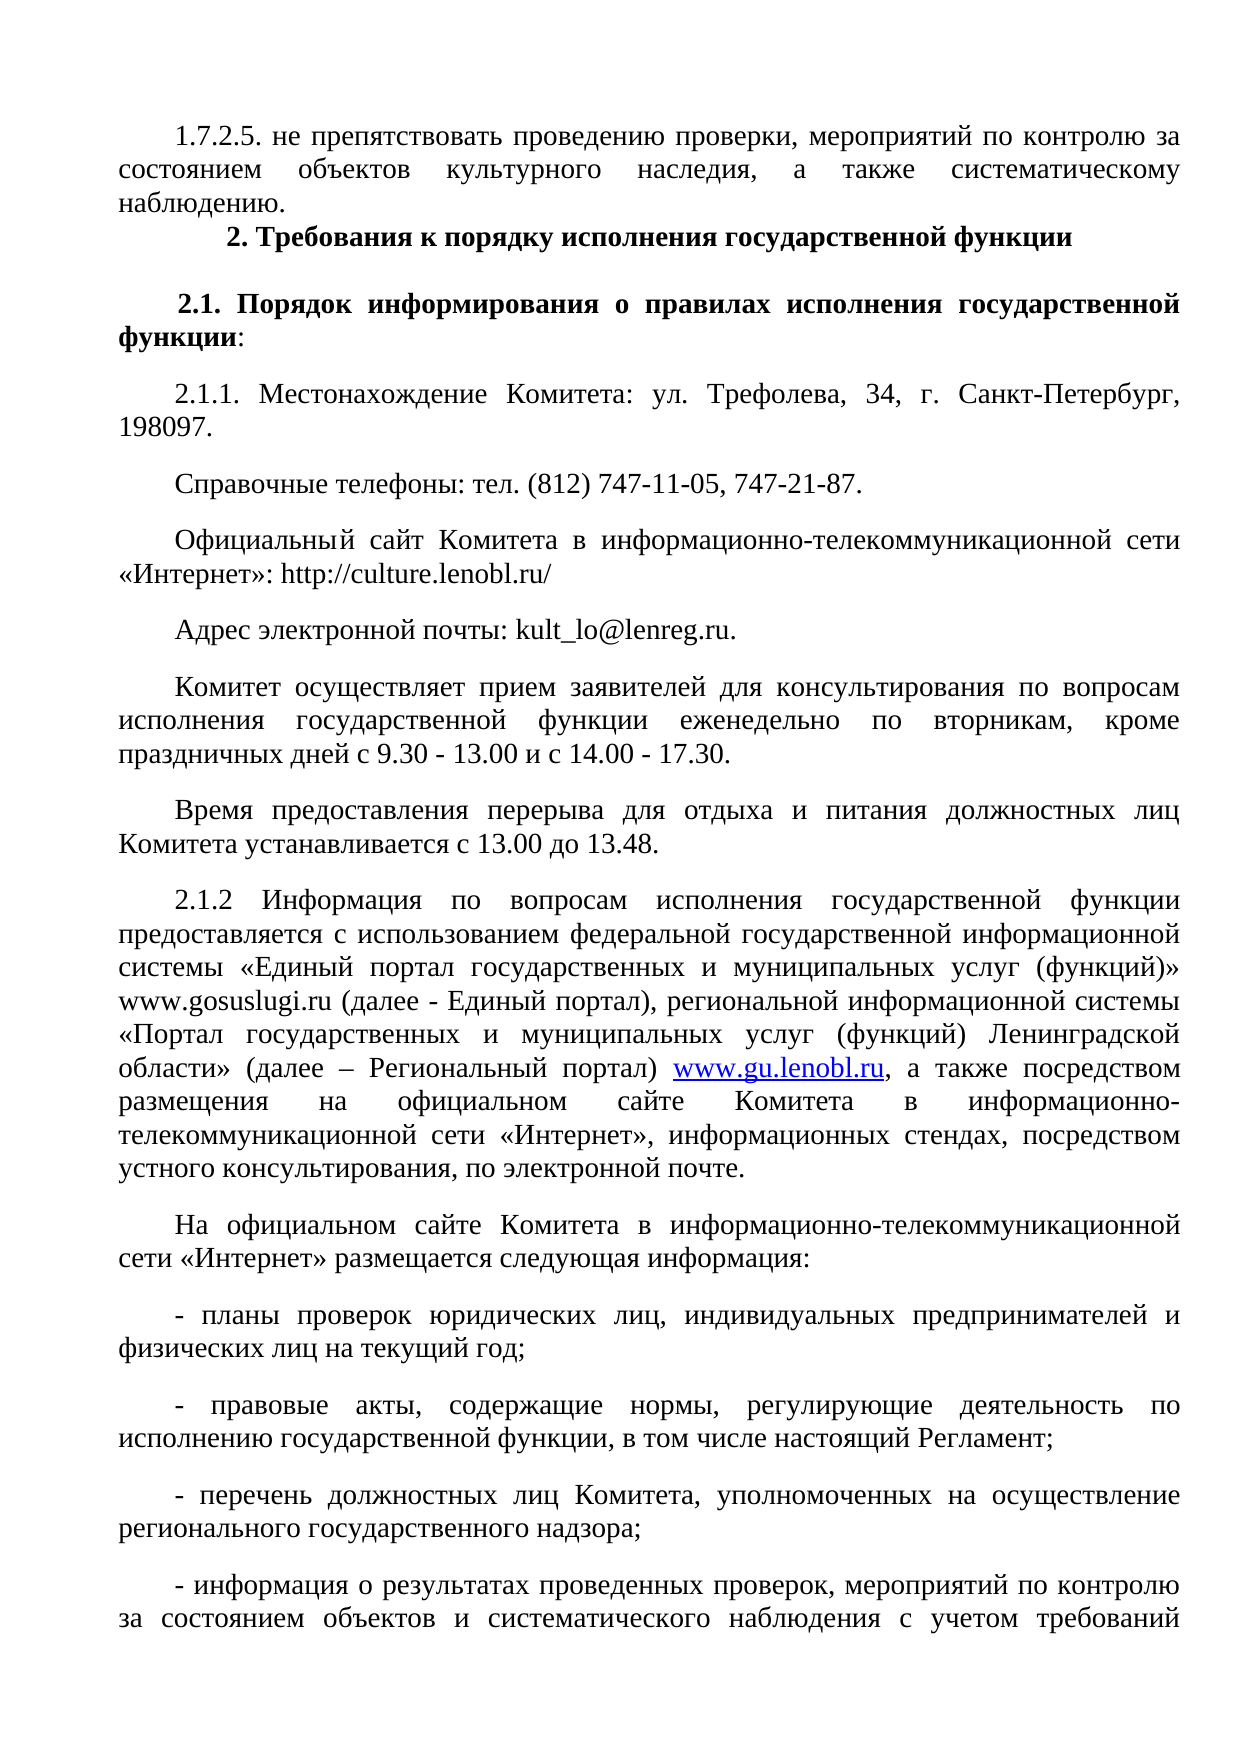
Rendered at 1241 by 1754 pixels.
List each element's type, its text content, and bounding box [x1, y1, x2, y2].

text 1.7.2.5. не препятствовать проведению проверки, мероприятий по контролю за состоянием объектов культурного наследия, а также систематическому наблюдению. [118, 118, 1181, 219]
text Справочные телефоны: тел. (812) 747-11-05, 747-21-87. [118, 466, 1181, 499]
text 2.1. Порядок информирования о правилах исполнения государственной функции: [118, 286, 1181, 353]
text На официальном сайте Комитета в информационно-телекоммуникационной сети «Интернет» размещается следующая информация: [118, 1207, 1181, 1274]
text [118, 1567, 1181, 1634]
text Комитет осуществляет прием заявителей для консультирования по вопросам исполнения государственной функции еженедельно по вторникам, кроме праздничных дней с 9.30 - 13.00 и с 14.00 - 17.30. [118, 669, 1181, 769]
text - планы проверок юридических лиц, индивидуальных предпринимателей и физических лиц на текущий год; [118, 1297, 1181, 1364]
text Время предоставления перерыва для отдыха и питания должностных лиц Комитета устанавливается с 13.00 до 13.48. [118, 792, 1181, 859]
text - правовые акты, содержащие нормы, регулирующие деятельность по исполнению государственной функции, в том числе настоящий Регламент; [118, 1387, 1181, 1454]
text 2.1.1. Местонахождение Комитета: ул. Трефолева, 34, г. Санкт-Петербург, 198097. [118, 376, 1181, 443]
text - перечень должностных лиц Комитета, уполномоченных на осуществление регионального государственного надзора; [118, 1477, 1181, 1544]
text 2.1.2 Информация по вопросам исполнения государственной функции предоставляется с использованием федеральной государственной информационной системы «Единый портал государственных и муниципальных услуг (функций)» www.gosuslugi.ru (далее - Единый портал), региональной информационной системы «Портал государственных и муниципальных услуг (функций) Ленинградской области» (далее – Региональный портал) www.gu.lenobl.ru, а также посредством размещения на официальном сайте Комитета в информационно-телекоммуникационной сети «Интернет», информационных стендах, посредством устного консультирования, по электронной почте. [118, 882, 1181, 1184]
text Официальны й сайт Комитета в информационно-телекоммуникационной сети «Интернет»: http://culture.lenobl.ru/ [118, 522, 1181, 589]
text 2. Требования к порядку исполнения государственной функции [118, 219, 1181, 252]
text Адрес электронной почты: kult_lo@lenreg.ru. [118, 612, 1181, 646]
